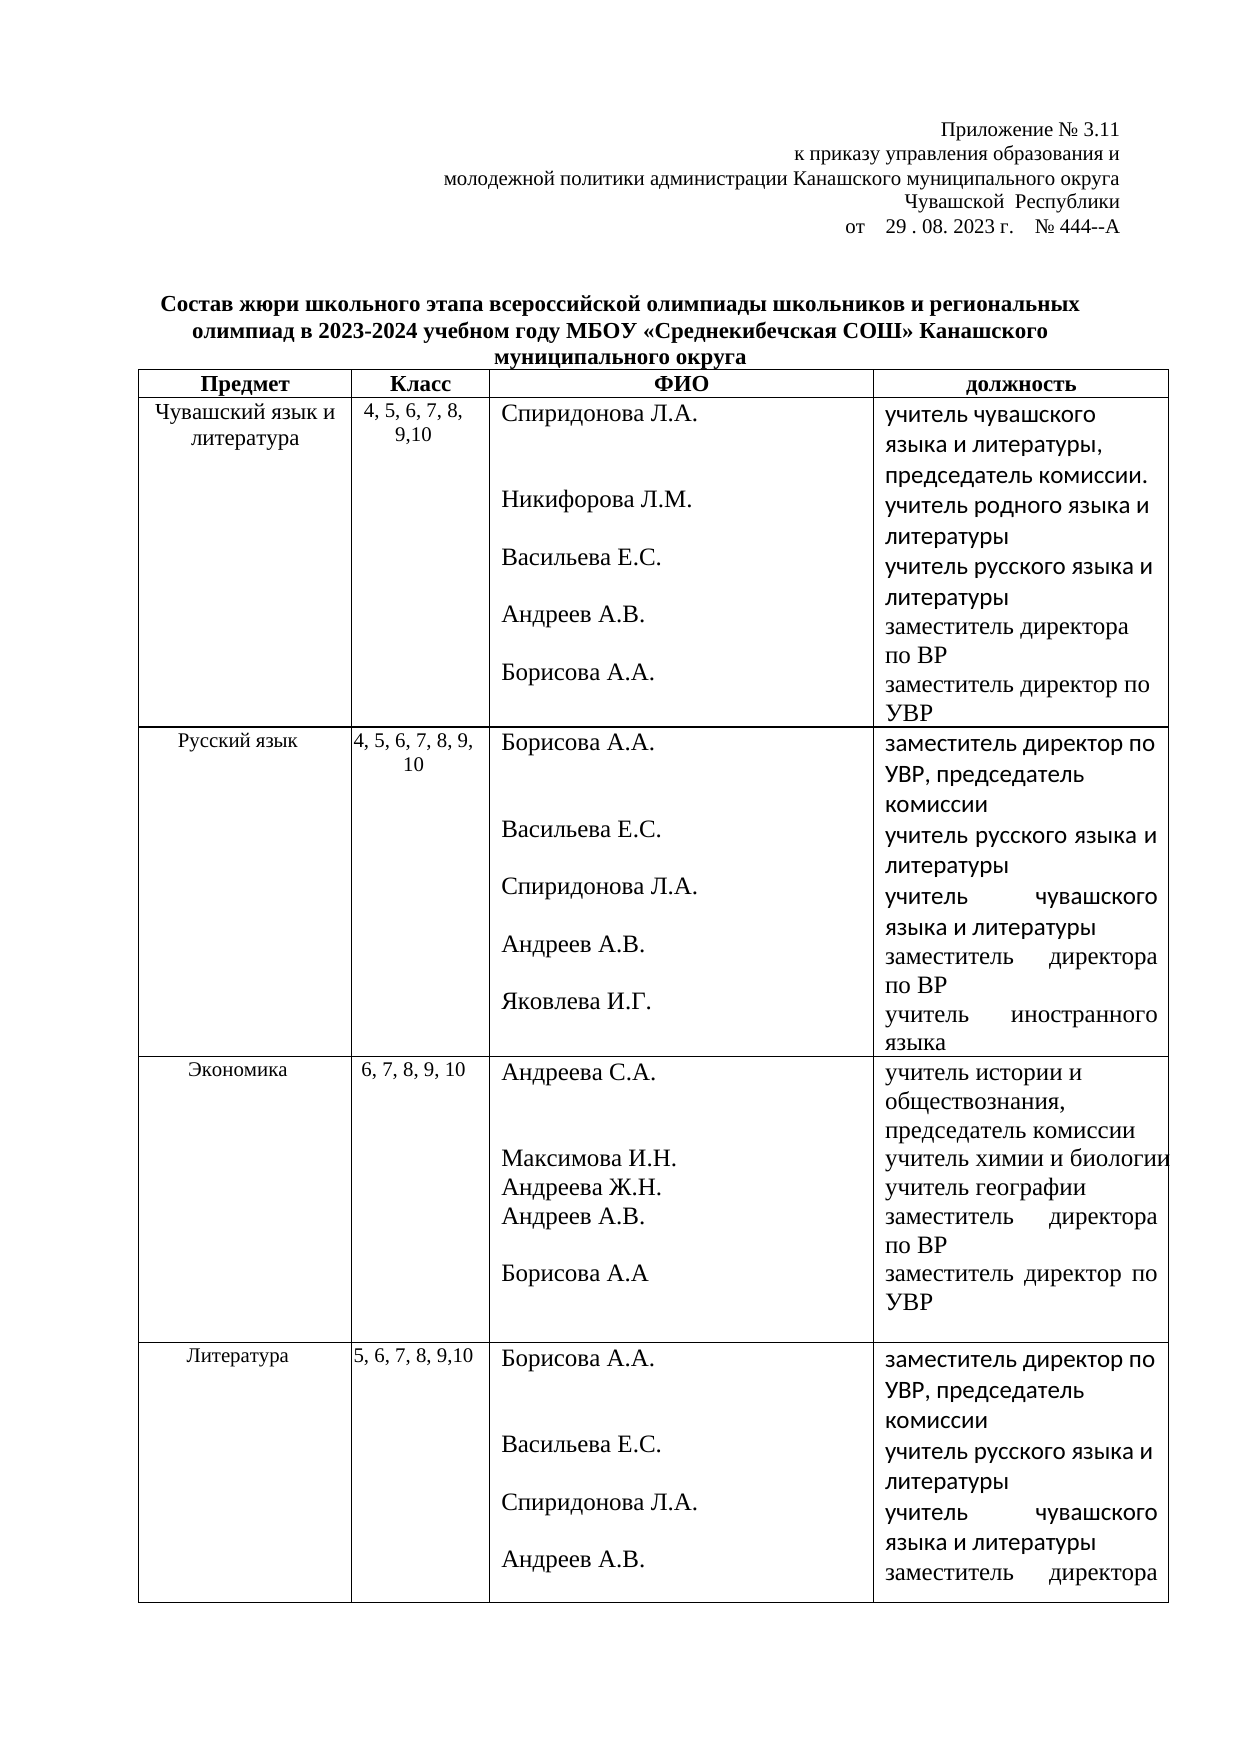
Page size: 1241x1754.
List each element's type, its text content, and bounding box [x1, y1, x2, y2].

table_cell учитель истории и обществознания, председатель комиссии учитель химии и биологии учитель географии заместитель директора по ВР заместитель директор по УВР [874, 1057, 1168, 1342]
table_cell 4, 5, 6, 7, 8, 9,10 [352, 398, 489, 726]
table_cell 4, 5, 6, 7, 8, 9, 10 [352, 728, 489, 1056]
table_cell Чувашский язык и литература [139, 398, 351, 726]
table_header Предмет [139, 370, 351, 397]
text Состав жюри школьного этапа всероссийской олимпиады школьников и региональных олимпиад в 2023-2024 учебном году МБОУ «Среднекибечская СОШ» Канашского муниципального округа [150, 290, 1090, 369]
table_cell Русский язык [139, 728, 351, 1056]
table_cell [874, 1343, 1168, 1602]
text к приказу управления образования и молодежной политики администрации Канашского муниципального округа [135, 141, 1120, 189]
table_cell 6, 7, 8, 9, 10 [352, 1057, 489, 1342]
text Приложение № 3.11 [150, 117, 1120, 141]
table_cell Экономика [139, 1057, 351, 1342]
table_header ФИО [490, 370, 873, 397]
table_cell учитель чувашского языка и литературы, председатель комиссии. учитель родного языка и литературы учитель русского языка и литературы заместитель директора по ВР заместитель директор по УВР [874, 398, 1168, 726]
table_header Класс [352, 370, 489, 397]
text Чувашской Республики [135, 189, 1120, 213]
table_cell 5, 6, 7, 8, 9,10 [352, 1343, 489, 1602]
table_cell Андреева С.А. Максимова И.Н. Андреева Ж.Н. Андреев А.В. Борисова А.А [490, 1057, 873, 1342]
table_cell Спиридонова Л.А. Никифорова Л.М. Васильева Е.С. Андреев А.В. Борисова А.А. [490, 398, 873, 726]
table_cell Литература [139, 1343, 351, 1602]
text от 29 . 08. 2023 г. № 444--А [135, 213, 1120, 238]
table_cell Борисова А.А. Васильева Е.С. Спиридонова Л.А. Андреев А.В. Яковлева И.Г. [490, 728, 873, 1056]
table_header должность [874, 370, 1168, 397]
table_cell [490, 1343, 873, 1602]
